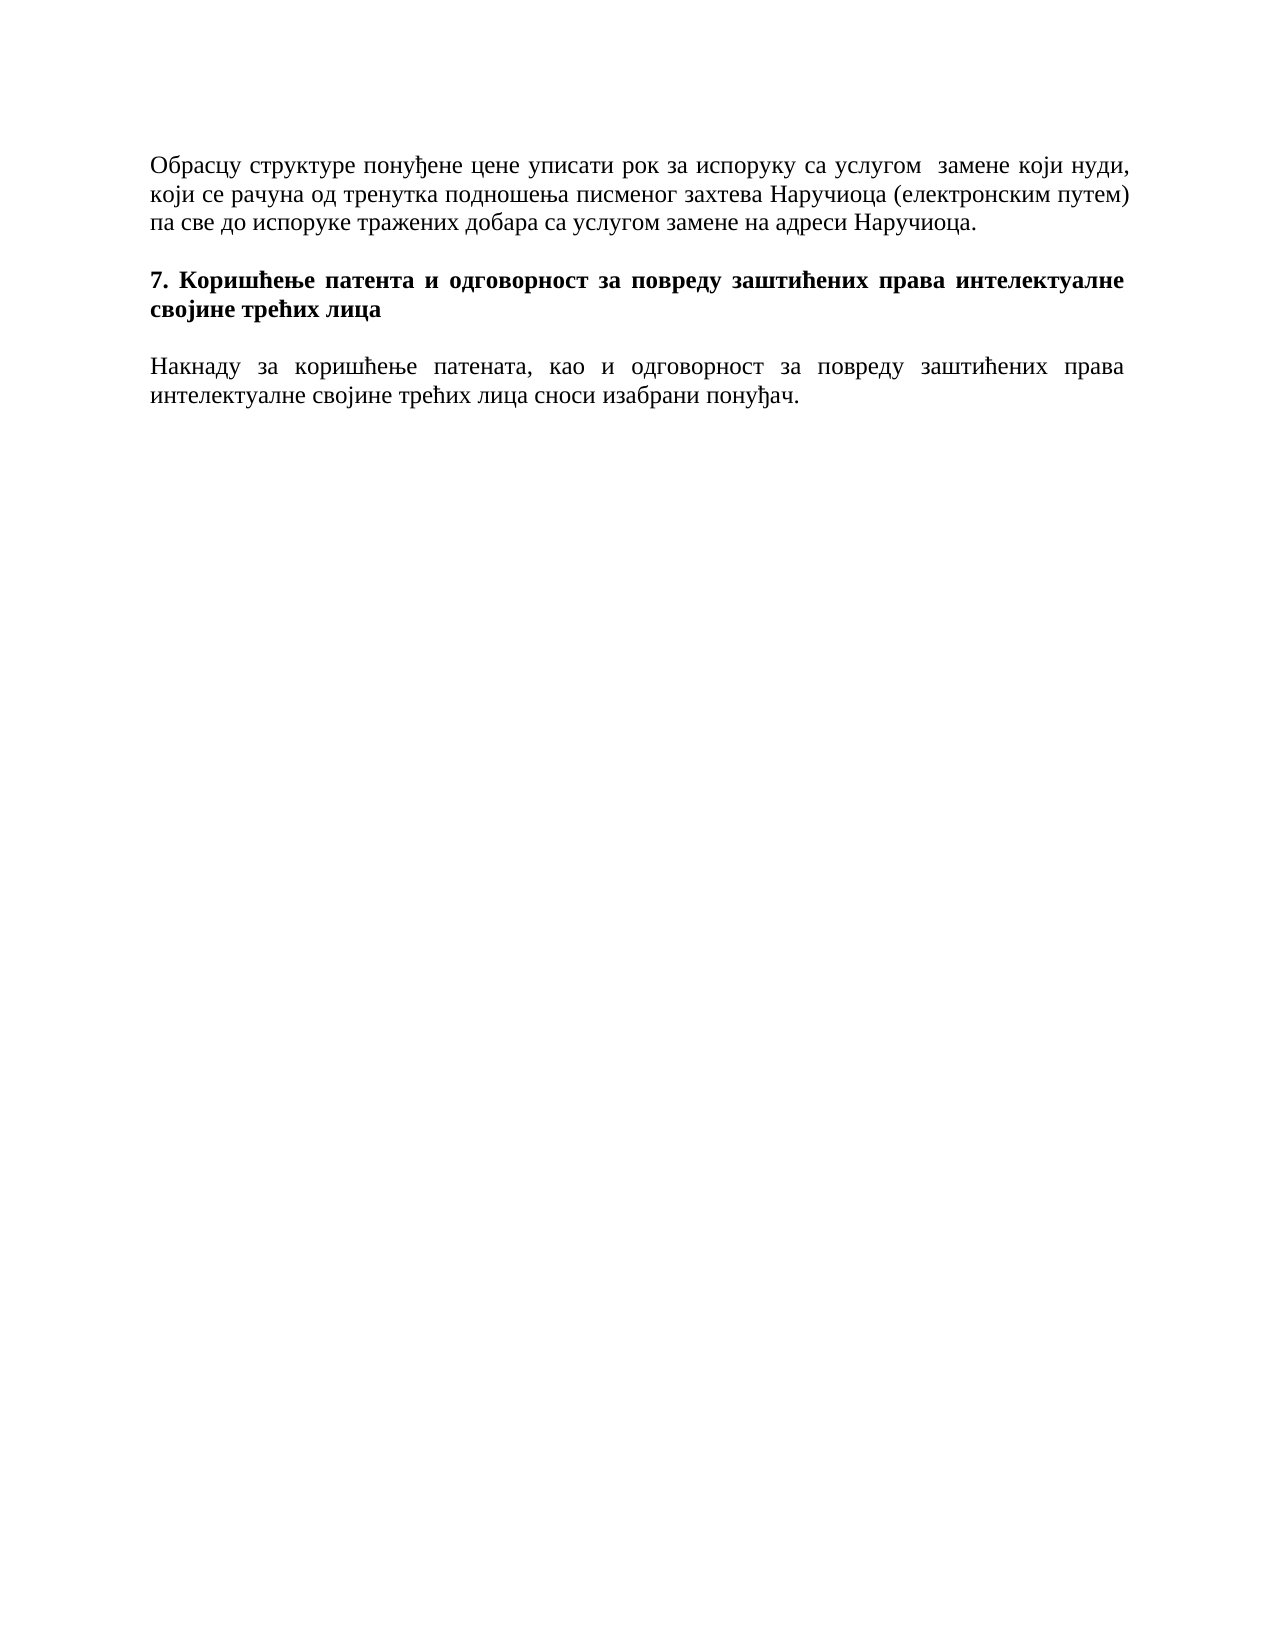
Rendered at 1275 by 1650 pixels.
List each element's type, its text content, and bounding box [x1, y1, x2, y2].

text Накнаду за коришћење патената, као и одговорност за повреду заштићених права интелектуалне својине трећих лица сноси изабрани понуђач. [150, 351, 1125, 409]
text 7. Коришћење патента и одговорност за повреду заштићених права интелектуалне својине трећих лица [150, 265, 1125, 322]
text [150, 150, 1130, 236]
